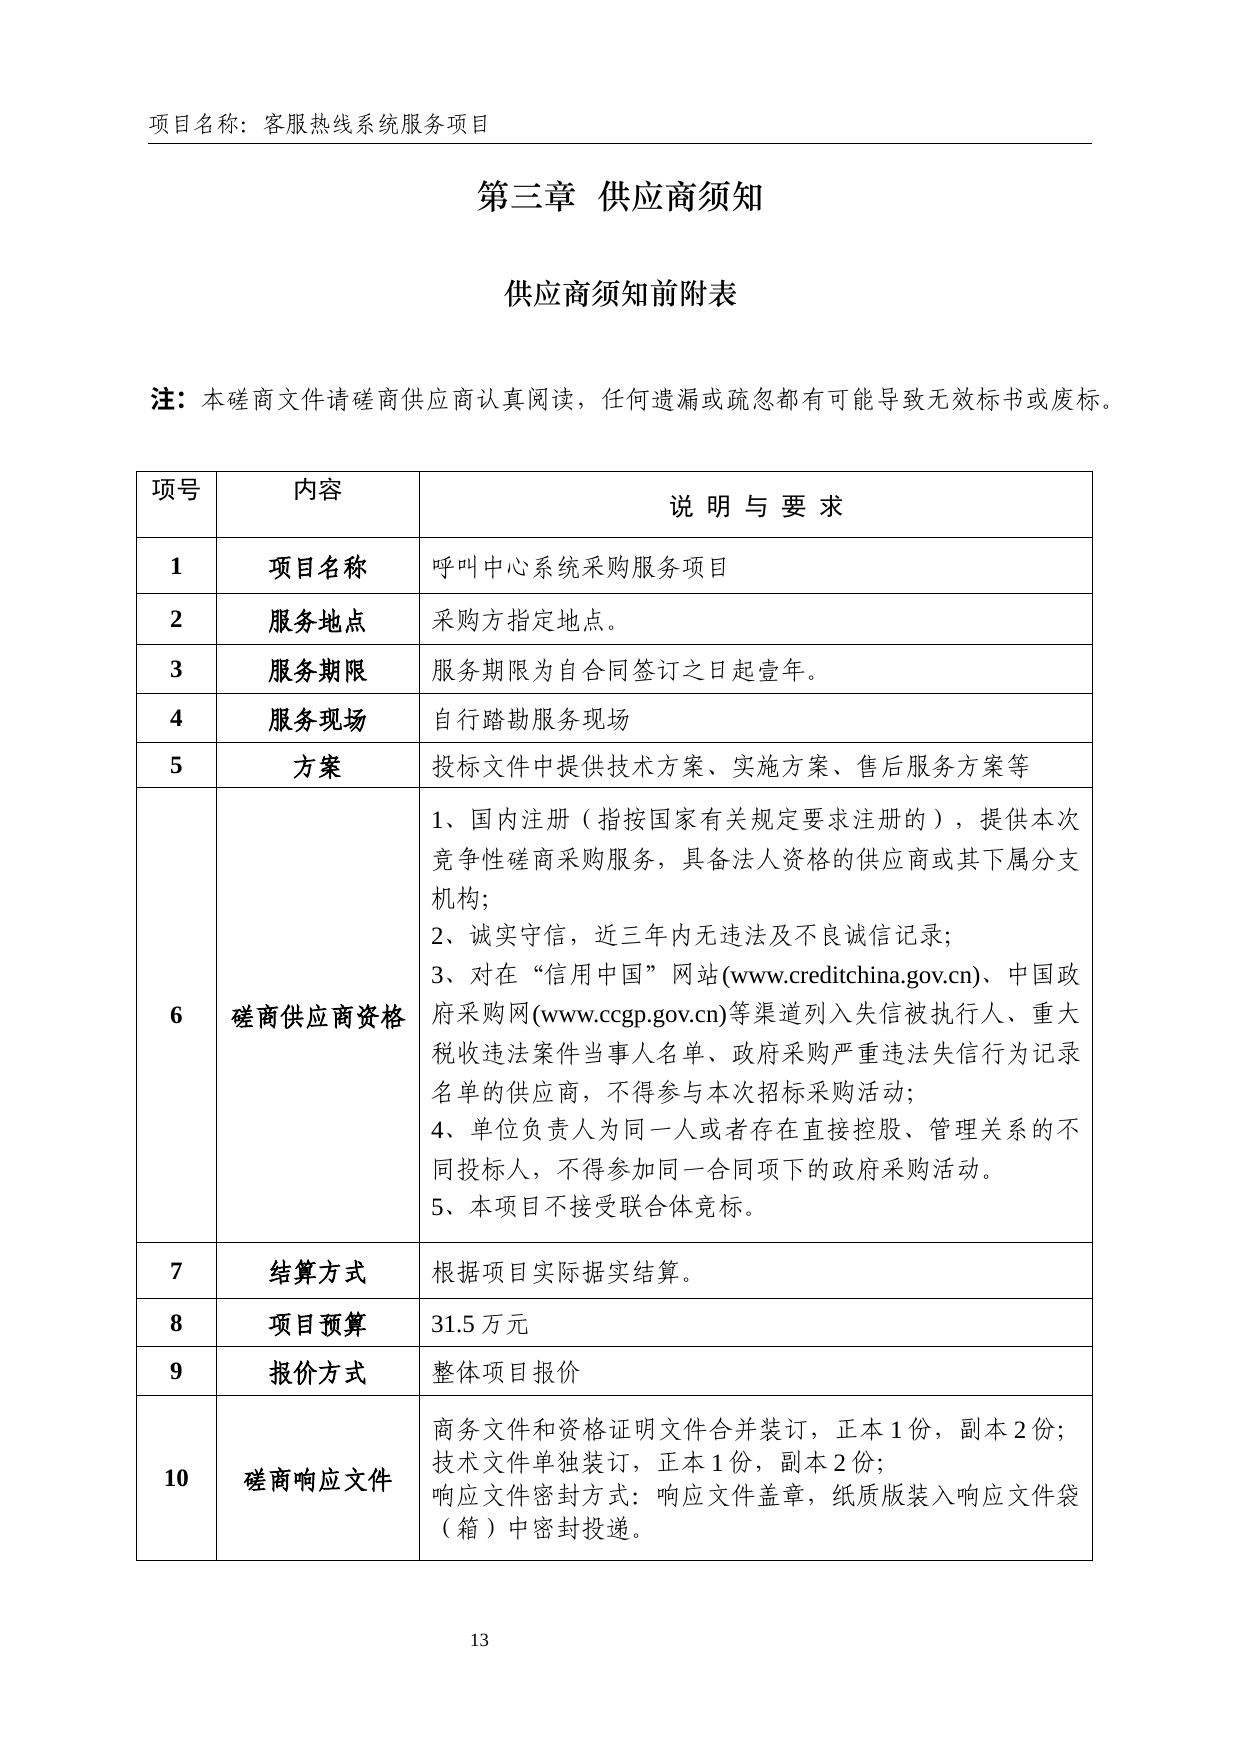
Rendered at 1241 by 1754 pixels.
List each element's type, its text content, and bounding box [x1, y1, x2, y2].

table_cell 5 [137, 743, 216, 787]
text 第三章 供应商须知 [148, 162, 1092, 227]
table_cell 采购方指定地点。 [420, 594, 1092, 644]
table_cell 方案 [217, 743, 419, 787]
table_cell 8 [137, 1299, 216, 1346]
table_cell 1 [137, 538, 216, 593]
table_header 说 明 与 要 求 [420, 472, 1092, 537]
table_cell 3 [137, 645, 216, 692]
table_cell 磋商响应文件 [217, 1396, 419, 1560]
table_cell 项目预算 [217, 1299, 419, 1346]
table_cell 服务地点 [217, 594, 419, 644]
table_cell 4 [137, 694, 216, 742]
text 供应商须知前附表 [148, 259, 1092, 324]
table_cell 6 [137, 788, 216, 1242]
table_cell 2 [137, 594, 216, 644]
table_header 项号 [137, 472, 216, 537]
table_cell 1、国内注册（指按国家有关规定要求注册的），提供本次竞争性磋商采购服务，具备法人资格的供应商或其下属分支机构； 2、诚实守信，近三年内无违法及不良诚信记录； 3、对在“信用中国”网站(www.creditchina.gov.cn)、中国政府采购网(www.ccgp.gov.cn)等渠道列入失信被执行人、重大税收违法案件当事人名单、政府采购严重违法失信行为记录名单的供应商，不得参与本次招标采购活动； 4、单位负责人为同一人或者存在直接控股、管理关系的不同投标人，不得参加同一合同项下的政府采购活动。 5、本项目不接受联合体竞标。 [420, 788, 1092, 1242]
table_cell 10 [137, 1396, 216, 1560]
table_cell 结算方式 [217, 1243, 419, 1298]
table_cell 投标文件中提供技术方案、实施方案、售后服务方案等 [420, 743, 1092, 787]
table_cell 磋商供应商资格 [217, 788, 419, 1242]
table_cell 项目名称 [217, 538, 419, 593]
table_cell 31.5万元 [420, 1299, 1092, 1346]
table_cell 整体项目报价 [420, 1347, 1092, 1395]
table_cell 服务期限为自合同签订之日起壹年。 [420, 645, 1092, 692]
table_cell 服务期限 [217, 645, 419, 692]
table_cell 商务文件和资格证明文件合并装订，正本1份，副本2份；技术文件单独装订，正本1份，副本2份； 响应文件密封方式：响应文件盖章，纸质版装入响应文件袋（箱）中密封投递。 [420, 1396, 1092, 1560]
text 注：本磋商文件请磋商供应商认真阅读，任何遗漏或疏忽都有可能导致无效标书或废标。 [148, 365, 1103, 430]
table_cell 7 [137, 1243, 216, 1298]
table_cell 服务现场 [217, 694, 419, 742]
table_cell 报价方式 [217, 1347, 419, 1395]
table_cell 根据项目实际据实结算。 [420, 1243, 1092, 1298]
table_cell 9 [137, 1347, 216, 1395]
table_header 内容 [217, 472, 419, 537]
table_cell 自行踏勘服务现场 [420, 694, 1092, 742]
table_cell 呼叫中心系统采购服务项目 [420, 538, 1092, 593]
